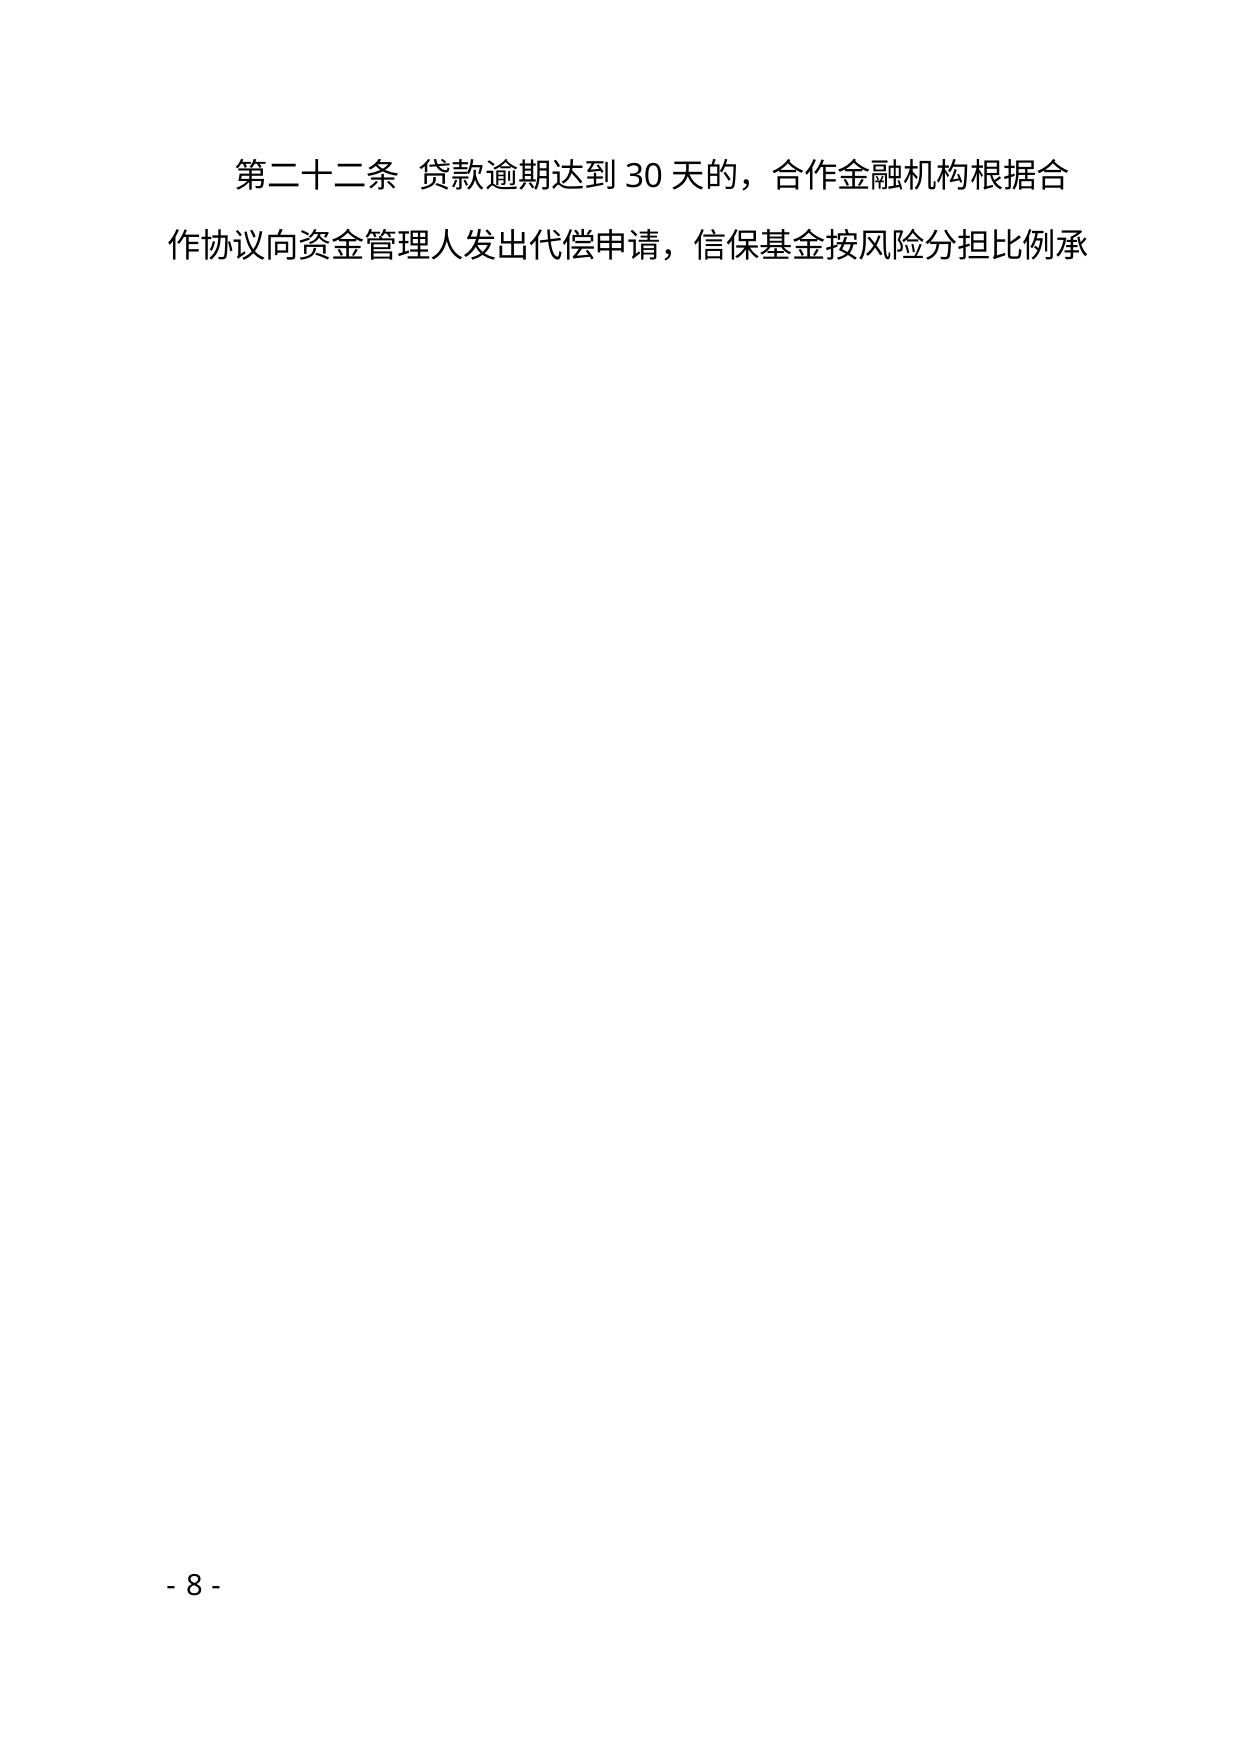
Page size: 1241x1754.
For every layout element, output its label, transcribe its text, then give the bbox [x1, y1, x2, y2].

text 第二十二条 贷款逾期达到 30 天的，合作金融机构根据合 作协议向资金管理人发出代偿申请，信保基金按风险分担比例承 [167, 149, 1089, 267]
